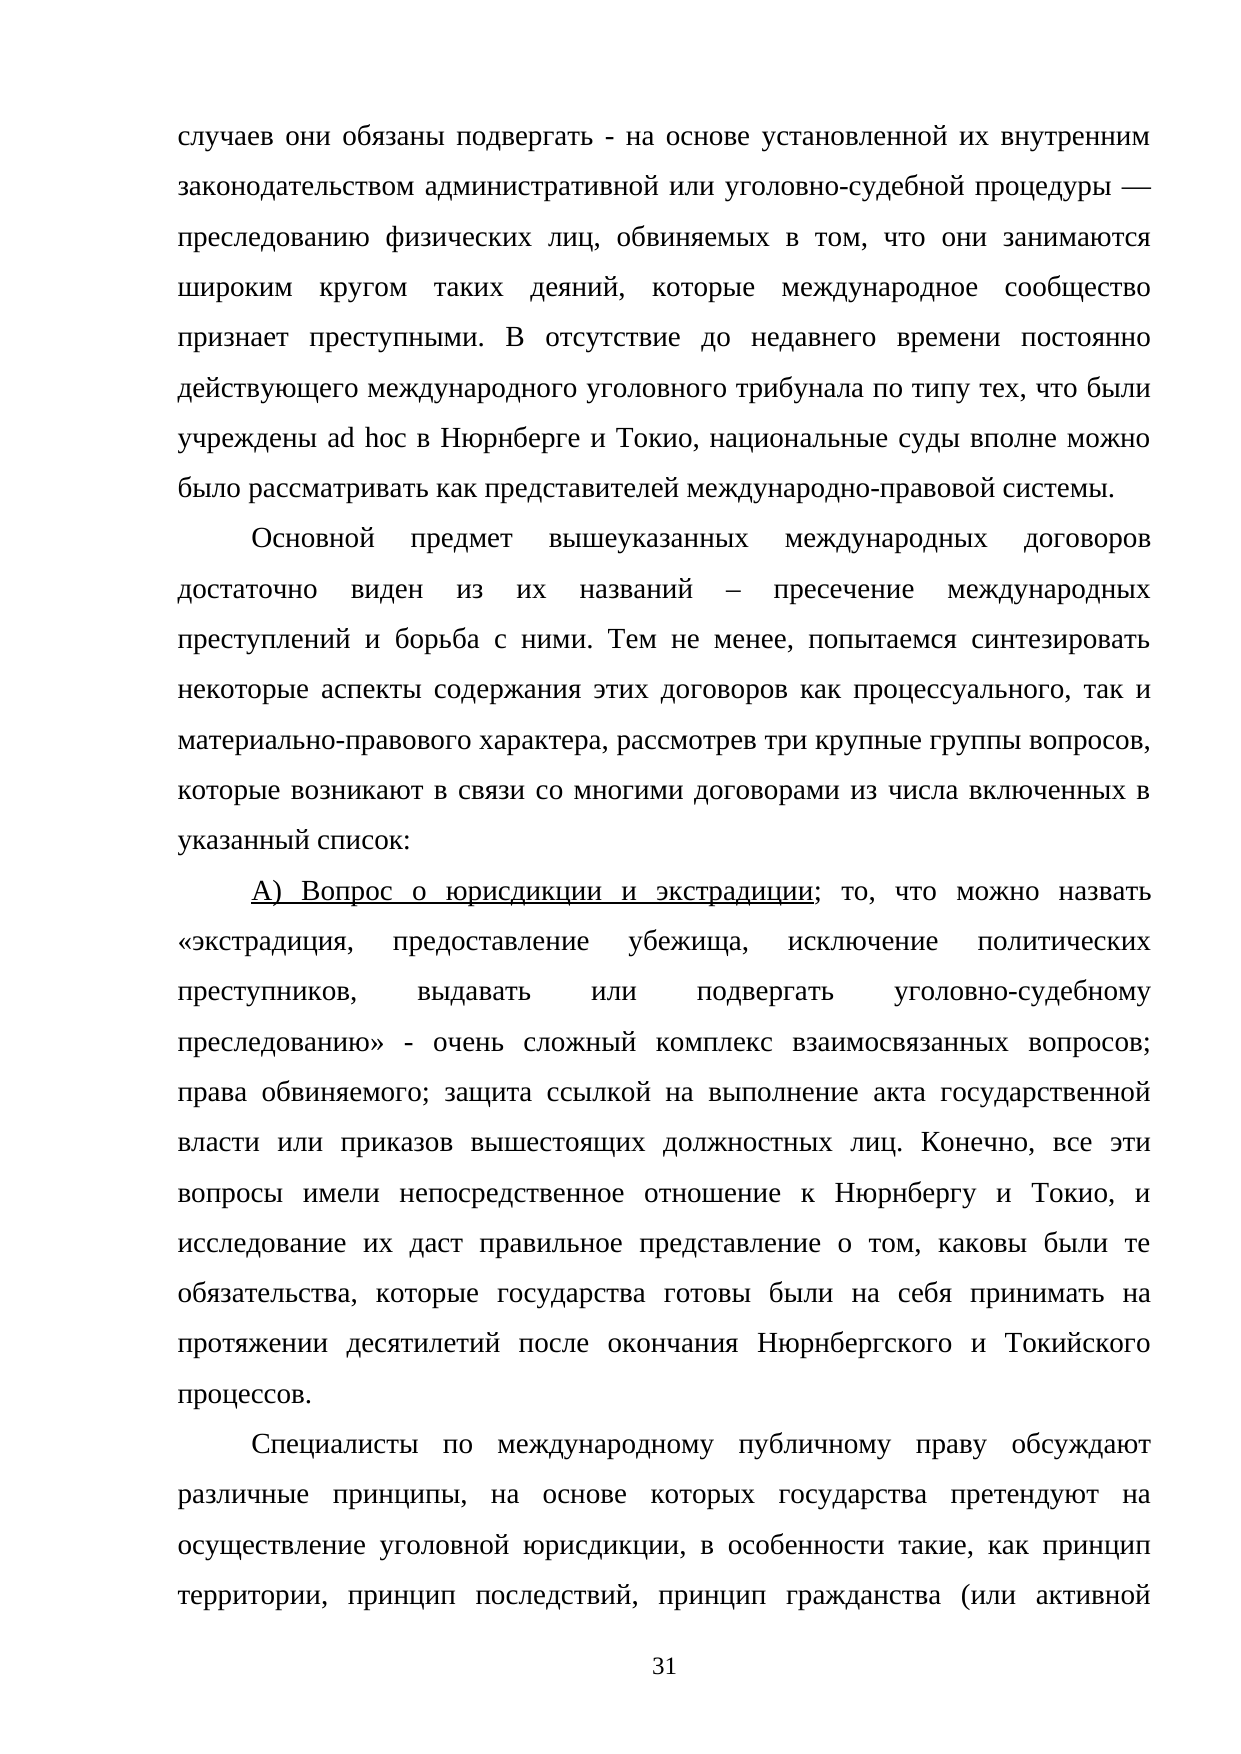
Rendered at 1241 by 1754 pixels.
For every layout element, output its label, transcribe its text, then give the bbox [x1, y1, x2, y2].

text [177, 1426, 1152, 1611]
text Основной предмет вышеуказанных международных договоров достаточно виден из их названий – пресечение международных преступлений и борьба с ними. Тем не менее, попытаемся синтезировать некоторые аспекты содержания этих договоров как процессуального, так и материально-правового характера, рассмотрев три крупные группы вопросов, которые возникают в связи со многими договорами из числа включенных в указанный список: [177, 521, 1152, 856]
text А) Вопрос о юрисдикции и экстрадиции; то, что можно назвать «экстрадиция, предоставление убежища, исключение политических преступников, выдавать или подвергать уголовно-судебному преследованию» - очень сложный комплекс взаимосвязанных вопросов; права обвиняемого; защита ссылкой на выполнение акта государственной власти или приказов вышестоящих должностных лиц. Конечно, все эти вопросы имели непосредственное отношение к Нюрнбергу и Токио, и исследование их даст правильное представление о том, каковы были те обязательства, которые государства готовы были на себя принимать на протяжении десятилетий после окончания Нюрнбергского и Токийского процессов. [177, 873, 1152, 1409]
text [177, 118, 1152, 504]
